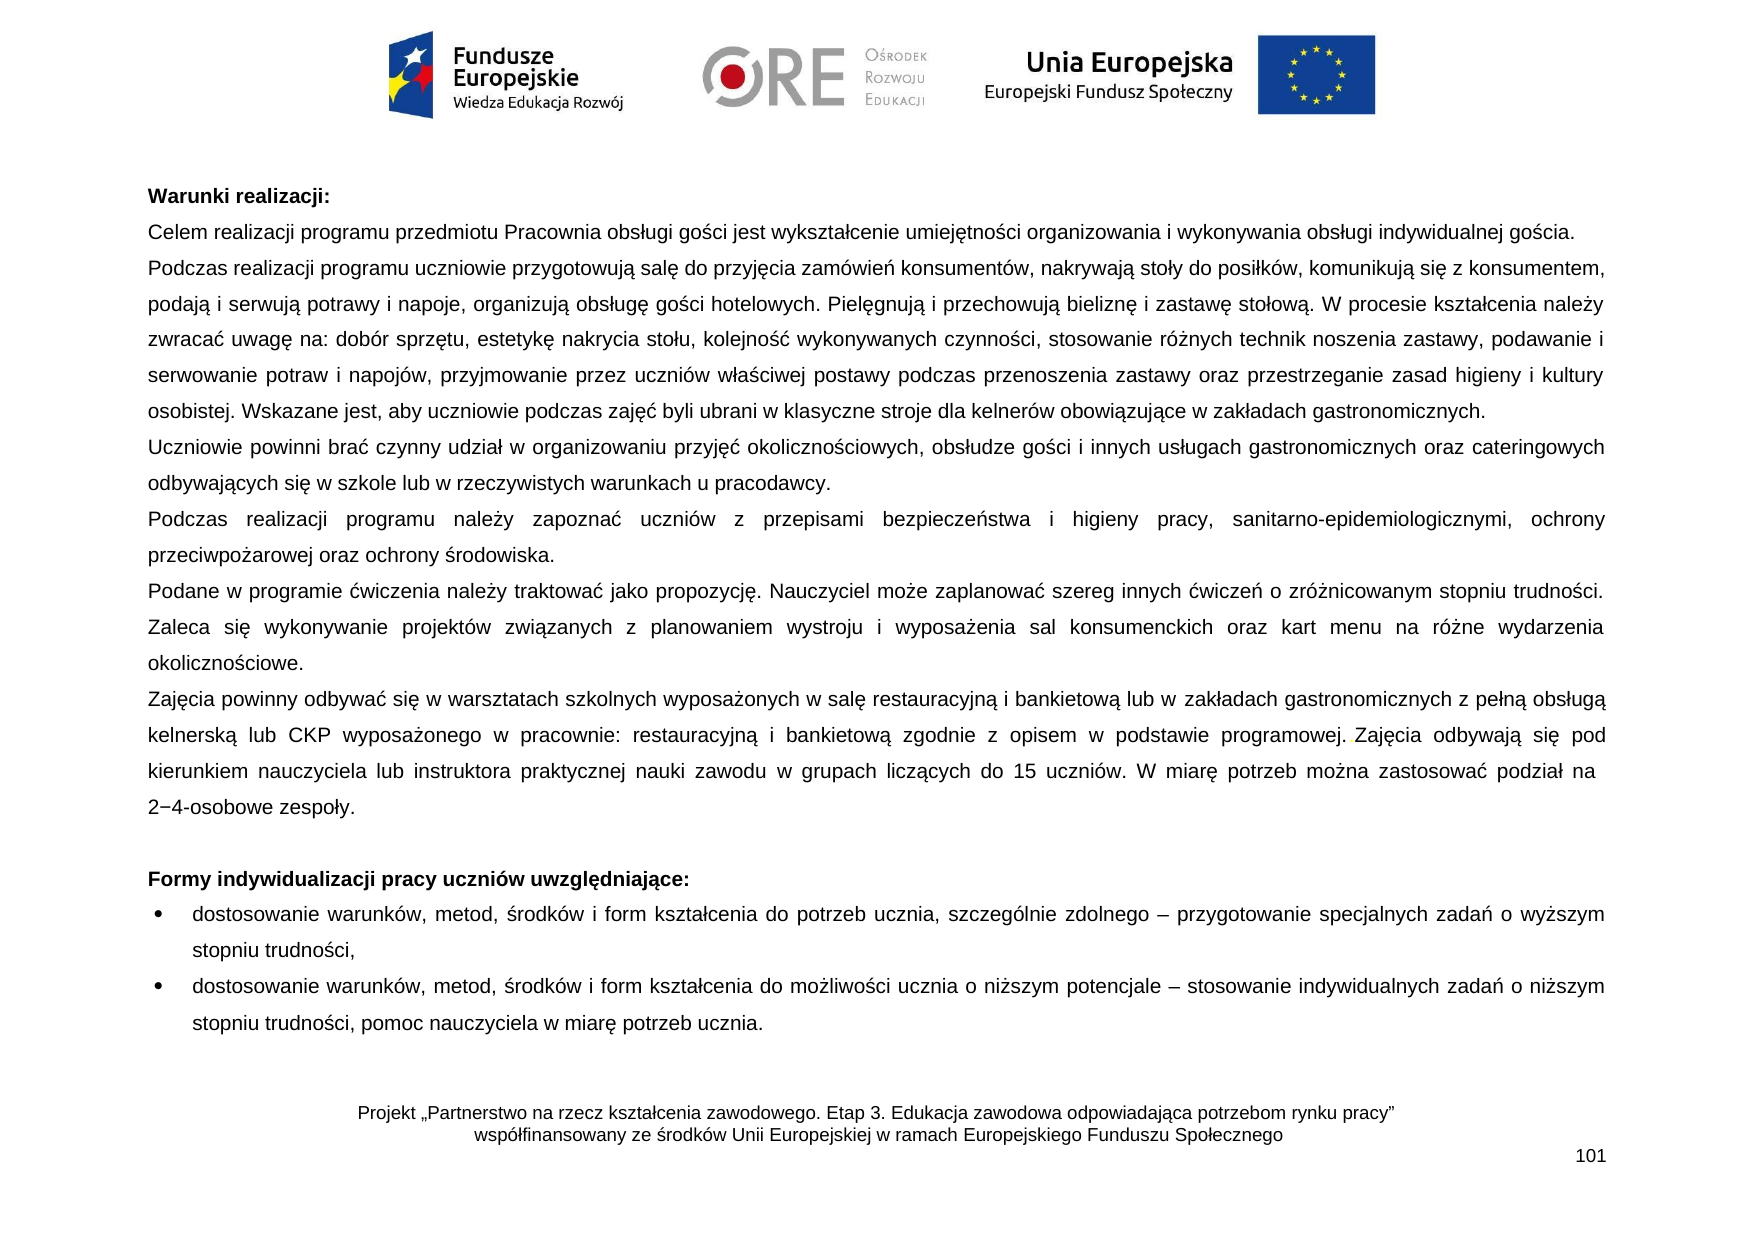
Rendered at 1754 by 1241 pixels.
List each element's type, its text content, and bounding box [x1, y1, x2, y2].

text Formy indywidualizacji pracy uczniów uwzględniające: [148, 866, 1606, 890]
text Warunki realizacji: [148, 183, 1606, 207]
text Podczas realizacji programu należy zapoznać uczniów z przepisami bezpieczeństwa i higieny pracy, sanitarno-epidemiologicznymi, ochrony przeciwpożarowej oraz ochrony środowiska. [148, 507, 1606, 567]
text Podane w programie ćwiczenia należy traktować jako propozycję. Nauczyciel może zaplanować szereg innych ćwiczeń o zróżnicowanym stopniu trudności. Zaleca się wykonywanie projektów związanych z planowaniem wystroju i wyposażenia sal konsumenckich oraz kart menu na różne wydarzenia okolicznościowe. [148, 579, 1606, 675]
list dostosowanie warunków, metod, środków i form kształcenia do potrzeb ucznia, szczególnie zdolnego – przygotowanie specjalnych zadań o wyższym stopniu trudności, [154, 902, 1606, 962]
list dostosowanie warunków, metod, środków i form kształcenia do możliwości ucznia o niższym potencjale – stosowanie indywidualnych zadań o niższym stopniu trudności, pomoc nauczyciela w miarę potrzeb ucznia. [154, 974, 1606, 1034]
text Zajęcia powinny odbywać się w warsztatach szkolnych wyposażonych w salę restauracyjną i bankietową lub w zakładach gastronomicznych z pełną obsługą kelnerską lub CKP wyposażonego w pracownie: restauracyjną i bankietową zgodnie z opisem w podstawie programowej..Zajęcia odbywają się pod kierunkiem nauczyciela lub instruktora praktycznej nauki zawodu w grupach liczących do 15 uczniów. W miarę potrzeb można zastosować podział na 2−4-osobowe zespoły. [148, 687, 1606, 818]
picture [367, 9, 1402, 140]
text Uczniowie powinni brać czynny udział w organizowaniu przyjęć okolicznościowych, obsłudze gości i innych usługach gastronomicznych oraz cateringowych odbywających się w szkole lub w rzeczywistych warunkach u pracodawcy. [148, 435, 1606, 495]
text Celem realizacji programu przedmiotu Pracownia obsługi gości jest wykształcenie umiejętności organizowania i wykonywania obsługi indywidualnej gościa. [148, 219, 1606, 243]
text Podczas realizacji programu uczniowie przygotowują salę do przyjęcia zamówień konsumentów, nakrywają stoły do posiłków, komunikują się z konsumentem, podają i serwują potrawy i napoje, organizują obsługę gości hotelowych. Pielęgnują i przechowują bieliznę i zastawę stołową. W procesie kształcenia należy zwracać uwagę na: dobór sprzętu, estetykę nakrycia stołu, kolejność wykonywanych czynności, stosowanie różnych technik noszenia zastawy, podawanie i serwowanie potraw i napojów, przyjmowanie przez uczniów właściwej postawy podczas przenoszenia zastawy oraz przestrzeganie zasad higieny i kultury osobistej. Wskazane jest, aby uczniowie podczas zajęć byli ubrani w klasyczne stroje dla kelnerów obowiązujące w zakładach gastronomicznych. [148, 255, 1606, 423]
